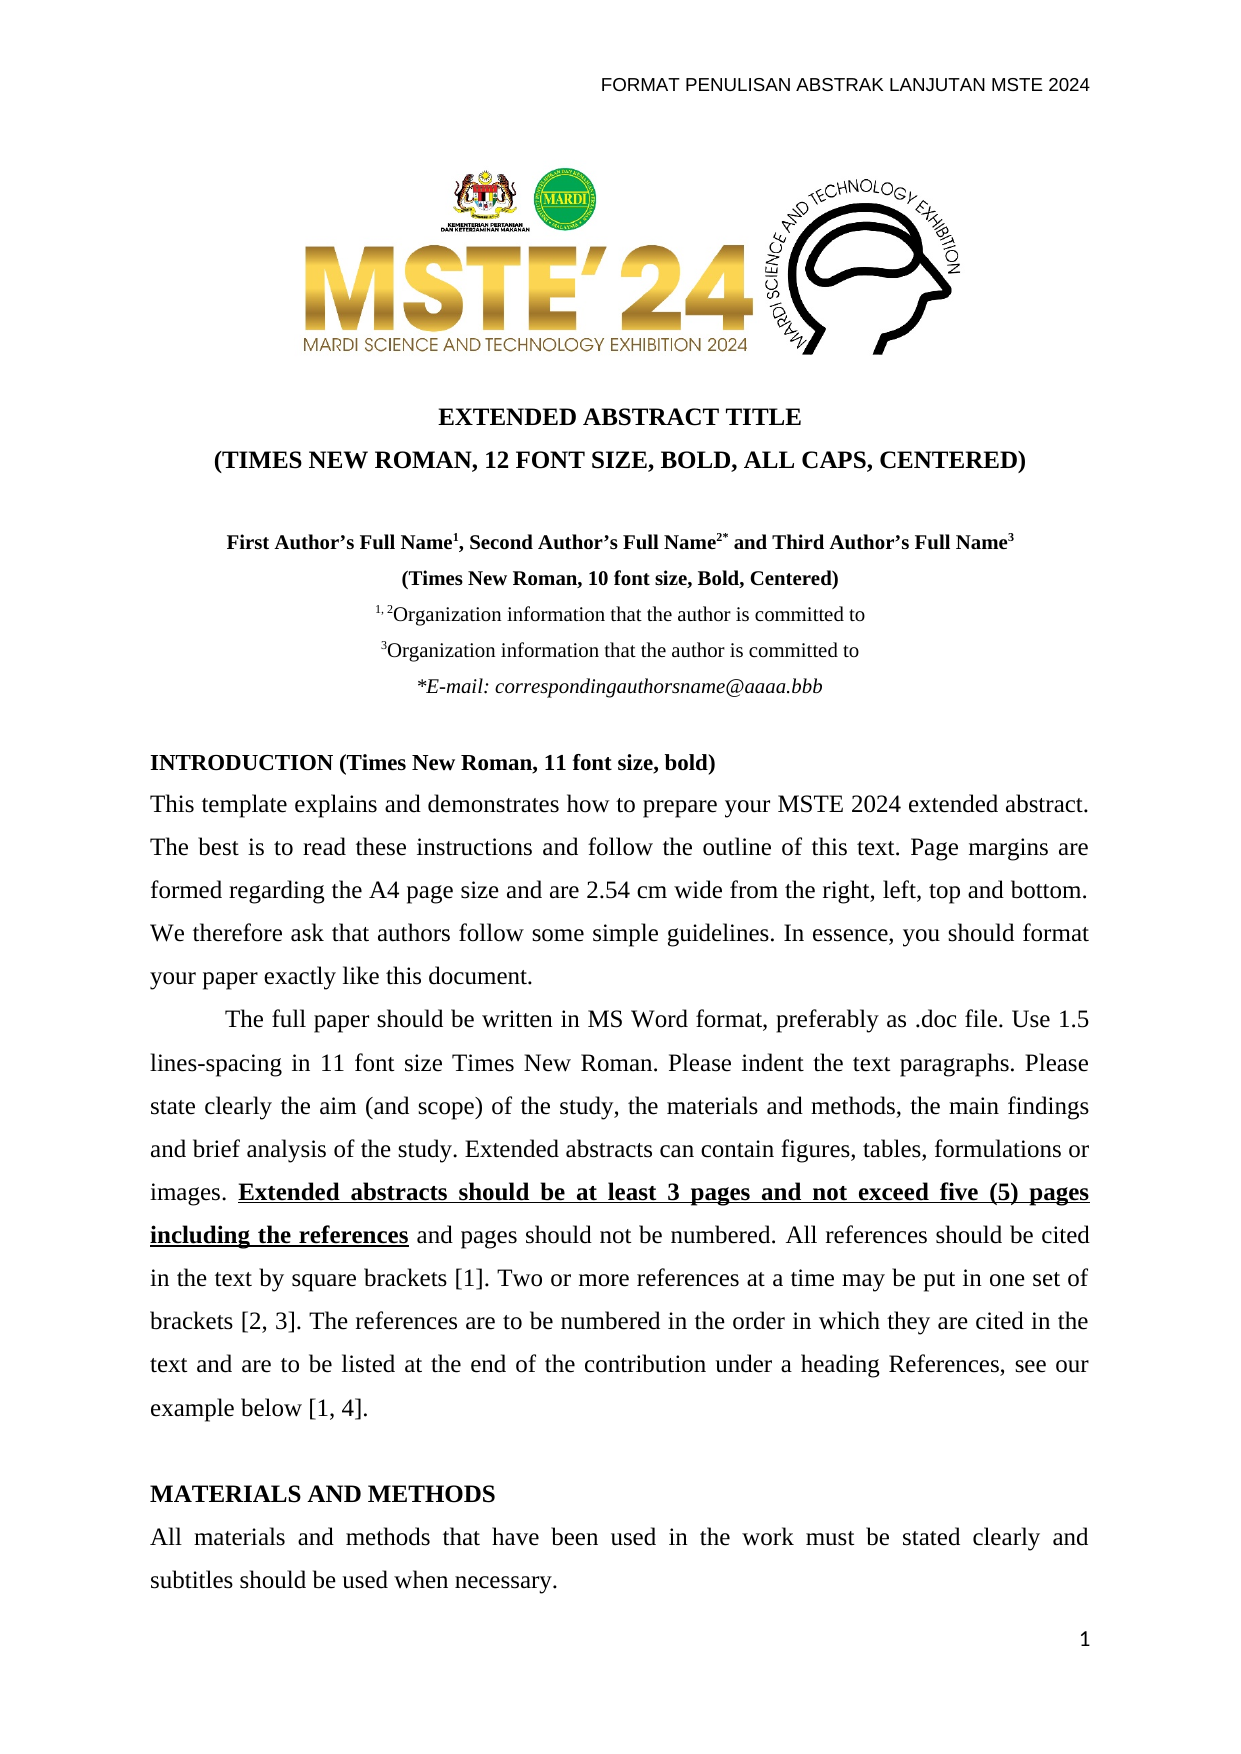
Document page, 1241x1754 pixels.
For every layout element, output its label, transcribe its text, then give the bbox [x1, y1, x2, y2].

text INTRODUCTION (Times New Roman, 11 font size, bold) [150, 749, 1090, 776]
text First Author’s Full Name1, Second Author’s Full Name2* and Third Author’s Full Name3 [150, 530, 1090, 554]
text All materials and methods that have been used in the work must be stated clearly and subtitles should be used when necessary. [150, 1522, 1090, 1594]
text 3Organization information that the author is committed to [150, 638, 1090, 662]
text MATERIALS AND METHODS [150, 1479, 1090, 1508]
text (Times New Roman, 10 font size, Bold, Centered) [150, 566, 1090, 590]
text 1, 2Organization information that the author is committed to [150, 602, 1090, 626]
text This template explains and demonstrates how to prepare your MSTE 2024 extended abstract. The best is to read these instructions and follow the outline of this text. Page margins are formed regarding the A4 page size and are 2.54 cm wide from the right, left, top and bottom. We therefore ask that authors follow some simple guidelines. In essence, you should format your paper exactly like this document. [150, 789, 1090, 990]
picture [272, 150, 974, 388]
text EXTENDED ABSTRACT TITLE [150, 402, 1090, 431]
text *E-mail: correspondingauthorsname@aaaa.bbb [150, 674, 1090, 698]
text (TIMES NEW ROMAN, 12 FONT SIZE, BOLD, ALL CAPS, CENTERED) [150, 445, 1090, 516]
text The full paper should be written in MS Word format, preferably as .doc file. Use 1.5 lines-spacing in 11 font size Times New Roman. Please indent the text paragraphs. Please state clearly the aim (and scope) of the study, the materials and methods, the main findings and brief analysis of the study. Extended abstracts can contain figures, tables, formulations or images. Extended abstracts should be at least 3 pages and not exceed five (5) pages including the references and pages should not be numbered. All references should be cited in the text by square brackets [1]. Two or more references at a time may be put in one set of brackets [2, 3]. The references are to be numbered in the order in which they are cited in the text and are to be listed at the end of the contribution under a heading References, see our example below [1, 4]. [150, 1004, 1090, 1421]
